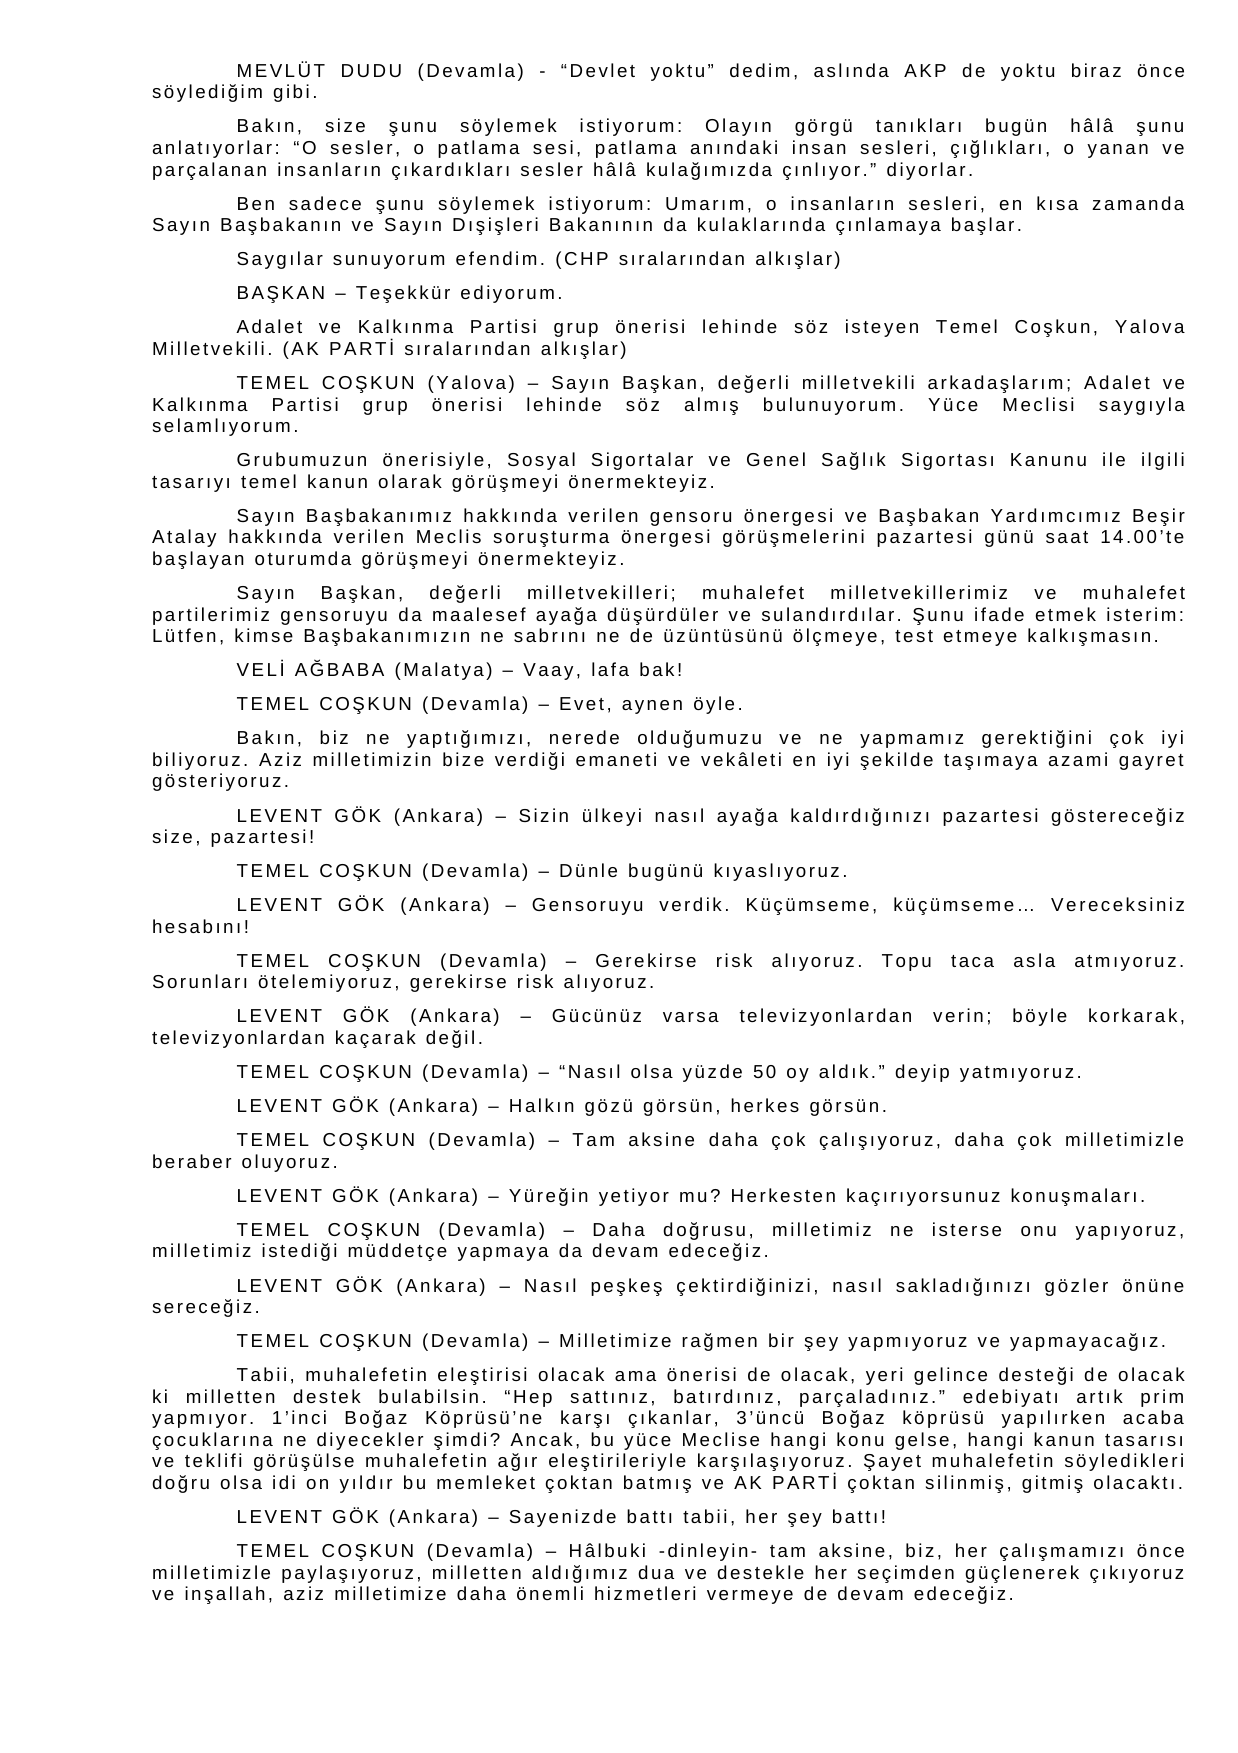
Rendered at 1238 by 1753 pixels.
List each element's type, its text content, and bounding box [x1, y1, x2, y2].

text MEVLÜT DUDU (Devamla) - “Devlet yoktu” dedim, aslında AKP de yoktu biraz önce söylediğim gibi. [152, 60, 1186, 103]
text VELİ AĞBABA (Malatya) – Vaay, lafa bak! [152, 659, 1186, 681]
text TEMEL COŞKUN (Devamla) – Gerekirse risk alıyoruz. Topu taca asla atmıyoruz. Sorunları ötelemiyoruz, gerekirse risk alıyoruz. [152, 950, 1186, 993]
text TEMEL COŞKUN (Devamla) – Hâlbuki -dinleyin- tam aksine, biz, her çalışmamızı önce milletimizle paylaşıyoruz, milletten aldığımız dua ve destekle her seçimden güçlenerek çıkıyoruz ve inşallah, aziz milletimize daha önemli hizmetleri vermeye de devam edeceğiz. [152, 1540, 1186, 1605]
text TEMEL COŞKUN (Devamla) – Evet, aynen öyle. [152, 693, 1186, 715]
text Sayın Başbakanımız hakkında verilen gensoru önergesi ve Başbakan Yardımcımız Beşir Atalay hakkında verilen Meclis soruşturma önergesi görüşmelerini pazartesi günü saat 14.00’te başlayan oturumda görüşmeyi önermekteyiz. [152, 505, 1186, 569]
text TEMEL COŞKUN (Devamla) – “Nasıl olsa yüzde 50 oy aldık.” deyip yatmıyoruz. [152, 1061, 1186, 1082]
text TEMEL COŞKUN (Yalova) – Sayın Başkan, değerli milletvekili arkadaşlarım; Adalet ve Kalkınma Partisi grup önerisi lehinde söz almış bulunuyorum. Yüce Meclisi saygıyla selamlıyorum. [152, 372, 1186, 437]
text Sayın Başkan, değerli milletvekilleri; muhalefet milletvekillerimiz ve muhalefet partilerimiz gensoruyu da maalesef ayağa düşürdüler ve sulandırdılar. Şunu ifade etmek isterim: Lütfen, kimse Başbakanımızın ne sabrını ne de üzüntüsünü ölçmeye, test etmeye kalkışmasın. [152, 582, 1186, 647]
text TEMEL COŞKUN (Devamla) – Milletimize rağmen bir şey yapmıyoruz ve yapmayacağız. [152, 1330, 1186, 1352]
text LEVENT GÖK (Ankara) – Sizin ülkeyi nasıl ayağa kaldırdığınızı pazartesi göstereceğiz size, pazartesi! [152, 804, 1186, 847]
text Grubumuzun önerisiyle, Sosyal Sigortalar ve Genel Sağlık Sigortası Kanunu ile ilgili tasarıyı temel kanun olarak görüşmeyi önermekteyiz. [152, 449, 1186, 492]
text Bakın, size şunu söylemek istiyorum: Olayın görgü tanıkları bugün hâlâ şunu anlatıyorlar: “O sesler, o patlama sesi, patlama anındaki insan sesleri, çığlıkları, o yanan ve parçalanan insanların çıkardıkları sesler hâlâ kulağımızda çınlıyor.” diyorlar. [152, 115, 1186, 180]
text TEMEL COŞKUN (Devamla) – Daha doğrusu, milletimiz ne isterse onu yapıyoruz, milletimiz istediği müddetçe yapmaya da devam edeceğiz. [152, 1219, 1186, 1262]
text LEVENT GÖK (Ankara) – Sayenizde battı tabii, her şey battı! [152, 1506, 1186, 1527]
text Ben sadece şunu söylemek istiyorum: Umarım, o insanların sesleri, en kısa zamanda Sayın Başbakanın ve Sayın Dışişleri Bakanının da kulaklarında çınlamaya başlar. [152, 192, 1186, 236]
text TEMEL COŞKUN (Devamla) – Tam aksine daha çok çalışıyoruz, daha çok milletimizle beraber oluyoruz. [152, 1129, 1186, 1172]
text Bakın, biz ne yaptığımızı, nerede olduğumuzu ve ne yapmamız gerektiğini çok iyi biliyoruz. Aziz milletimizin bize verdiği emaneti ve vekâleti en iyi şekilde taşımaya azami gayret gösteriyoruz. [152, 727, 1186, 792]
text Saygılar sunuyorum efendim. (CHP sıralarından alkışlar) [152, 248, 1186, 270]
text Adalet ve Kalkınma Partisi grup önerisi lehinde söz isteyen Temel Coşkun, Yalova Milletvekili. (AK PARTİ sıralarından alkışlar) [152, 316, 1186, 359]
text LEVENT GÖK (Ankara) – Halkın gözü görsün, herkes görsün. [152, 1095, 1186, 1117]
text LEVENT GÖK (Ankara) – Gücünüz varsa televizyonlardan verin; böyle korkarak, televizyonlardan kaçarak değil. [152, 1005, 1186, 1048]
text BAŞKAN – Teşekkür ediyorum. [152, 282, 1186, 304]
text TEMEL COŞKUN (Devamla) – Dünle bugünü kıyaslıyoruz. [152, 860, 1186, 882]
text Tabii, muhalefetin eleştirisi olacak ama önerisi de olacak, yeri gelince desteği de olacak ki milletten destek bulabilsin. “Hep sattınız, batırdınız, parçaladınız.” edebiyatı artık prim yapmıyor. 1’inci Boğaz Köprüsü’ne karşı çıkanlar, 3’üncü Boğaz köprüsü yapılırken acaba çocuklarına ne diyecekler şimdi? Ancak, bu yüce Meclise hangi konu gelse, hangi kanun tasarısı ve teklifi görüşülse muhalefetin ağır eleştirileriyle karşılaşıyoruz. Şayet muhalefetin söyledikleri doğru olsa idi on yıldır bu memleket çoktan batmış ve AK PARTİ çoktan silinmiş, gitmiş olacaktı. [152, 1364, 1186, 1493]
text LEVENT GÖK (Ankara) – Gensoruyu verdik. Küçümseme, küçümseme… Vereceksiniz hesabını! [152, 894, 1186, 937]
text LEVENT GÖK (Ankara) – Yüreğin yetiyor mu? Herkesten kaçırıyorsunuz konuşmaları. [152, 1185, 1186, 1206]
text LEVENT GÖK (Ankara) – Nasıl peşkeş çektirdiğinizi, nasıl sakladığınızı gözler önüne sereceğiz. [152, 1274, 1186, 1317]
